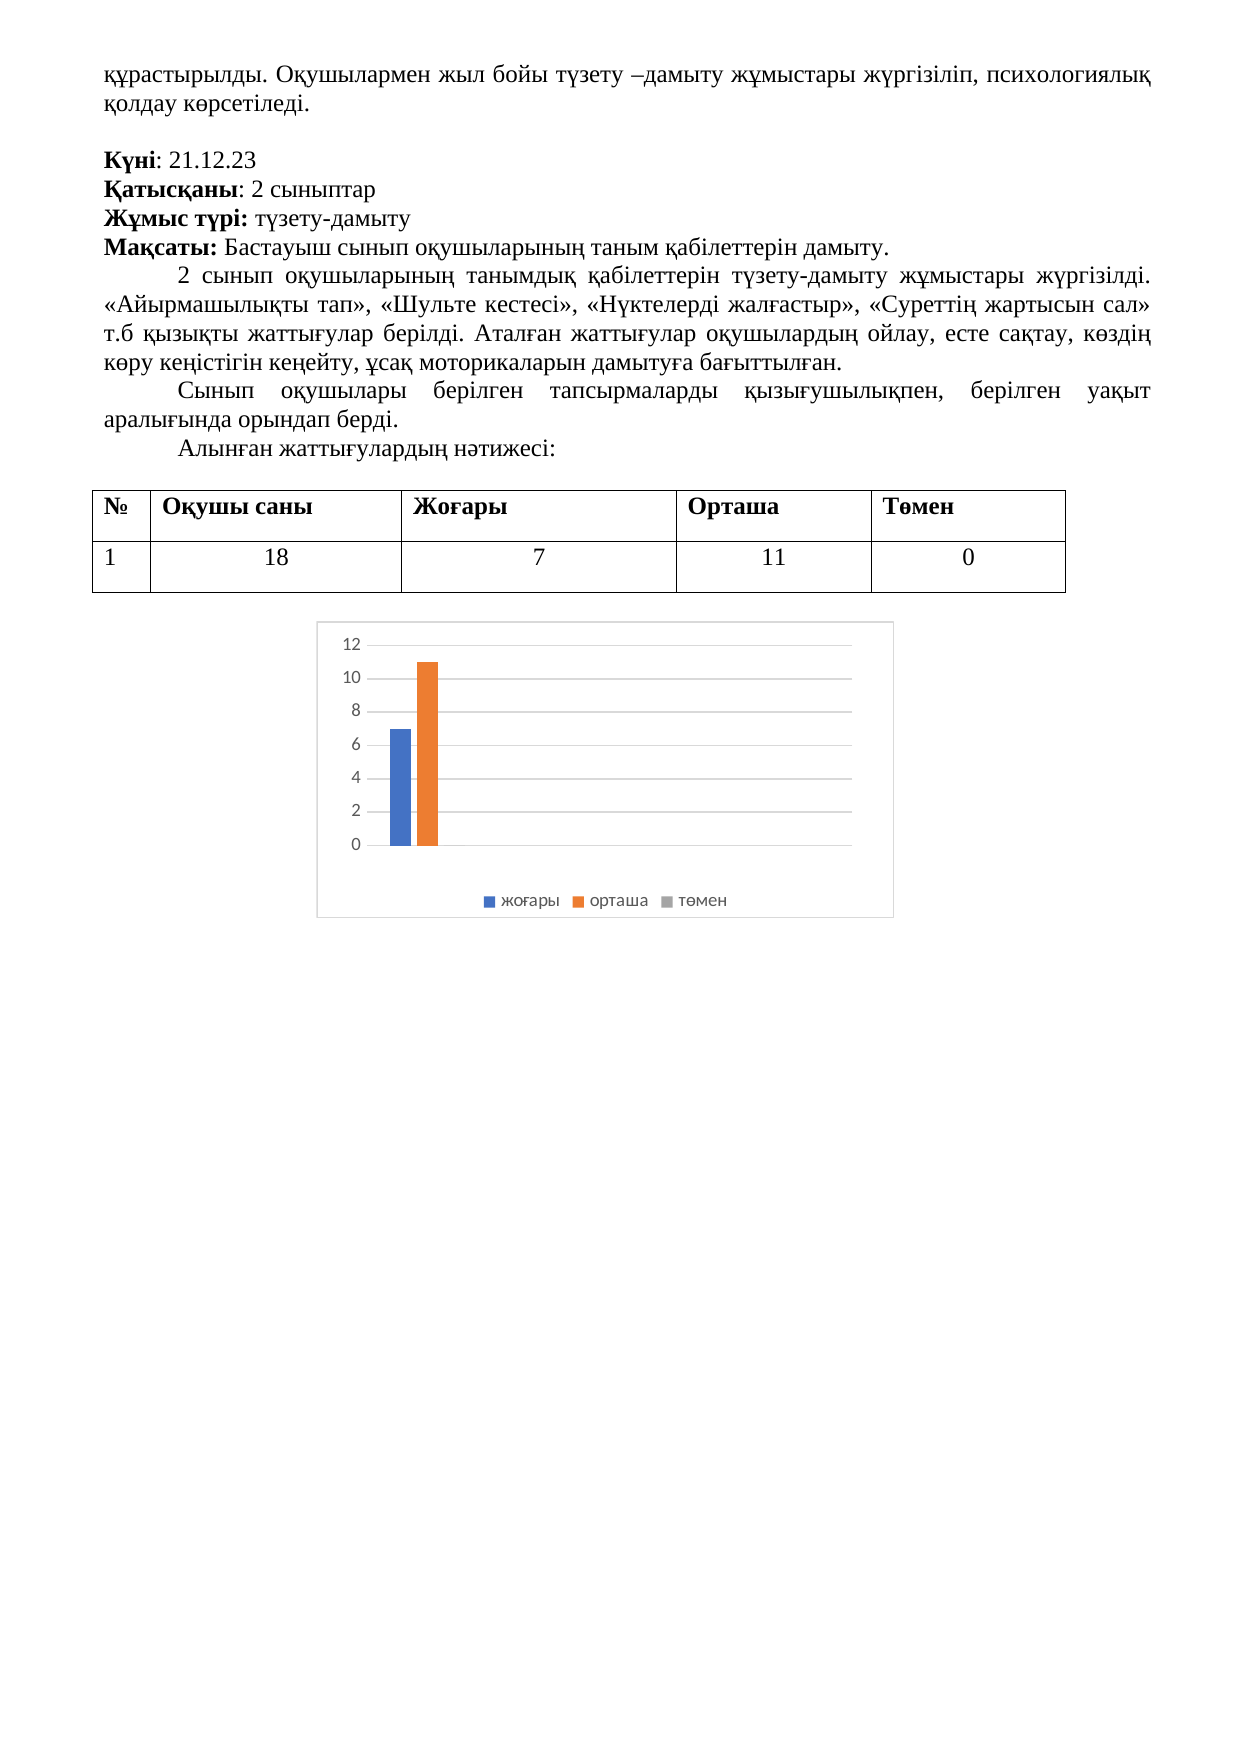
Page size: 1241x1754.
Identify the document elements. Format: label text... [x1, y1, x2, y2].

table_header Орташа [677, 491, 871, 541]
table_header № [93, 491, 150, 541]
text Мақсаты: Бастауыш сынып оқушыларының таным қабілеттерін дамыту. [103, 232, 1152, 260]
text Алынған жаттығулардың нәтижесі: [103, 433, 1152, 462]
text Жұмыс түрі: түзету-дамыту [103, 203, 1152, 232]
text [103, 59, 1152, 117]
table_cell 18 [151, 542, 401, 592]
text 2 сынып оқушыларының танымдық қабілеттерін түзету-дамыту жұмыстары жүргізілді. «Айырмашылықты тап», «Шульте кестесі», «Нүктелерді жалғастыр», «Суреттің жартысын сал» т.б қызықты жаттығулар берілді. Аталған жаттығулар оқушылардың ойлау, есте сақтау, көздің көру кеңістігін кеңейту, ұсақ моторикаларын дамытуға бағыттылған. [103, 260, 1152, 375]
table_cell 11 [677, 542, 871, 592]
table_cell 7 [402, 542, 676, 592]
text Күні: 21.12.23 [103, 145, 1152, 174]
text Сынып оқушылары берілген тапсырмаларды қызығушылықпен, берілген уақыт аралығында орындап берді. [103, 375, 1152, 433]
text Қатысқаны: 2 сыныптар [103, 174, 1152, 203]
table_header Оқушы саны [151, 491, 401, 541]
table_cell 0 [872, 542, 1065, 592]
table_cell 1 [93, 542, 150, 592]
table_header Жоғары [402, 491, 676, 541]
table_header Төмен [872, 491, 1065, 541]
